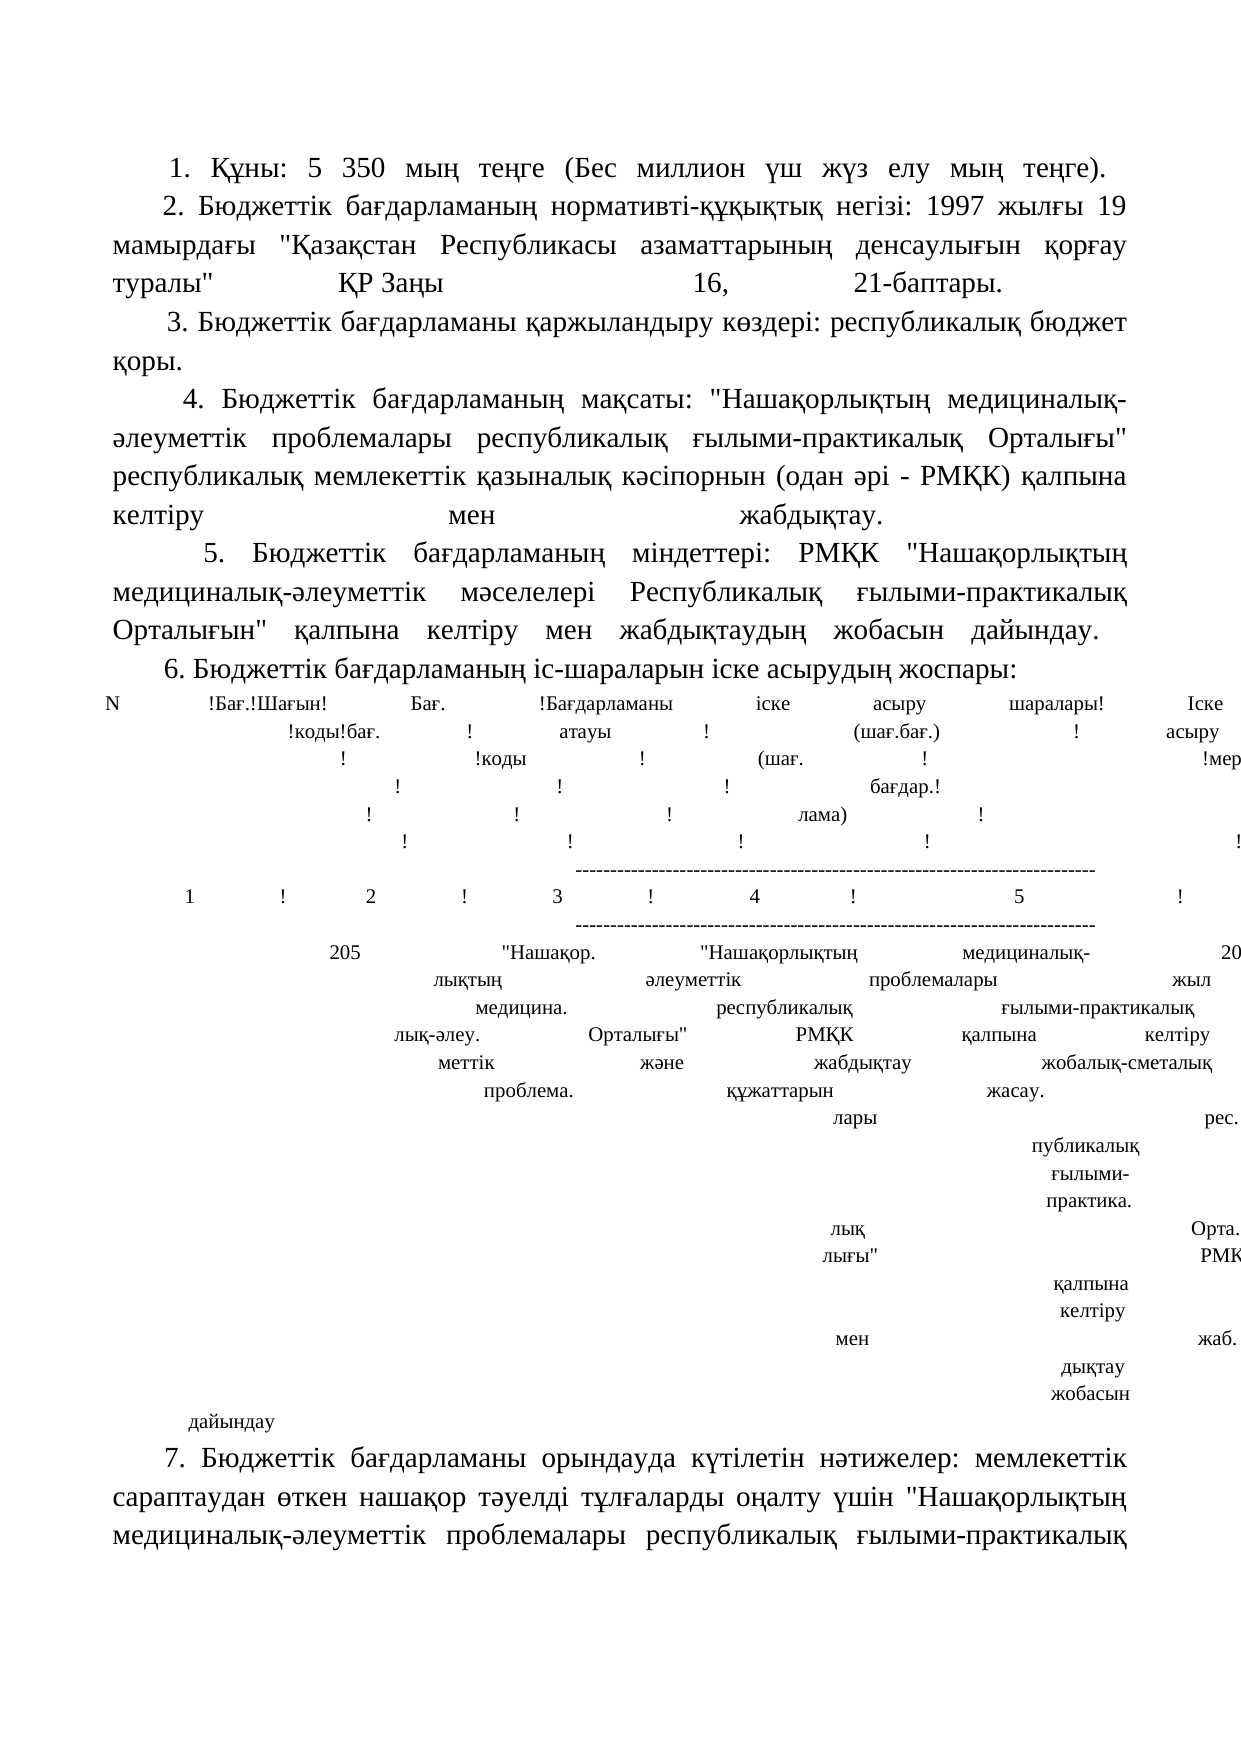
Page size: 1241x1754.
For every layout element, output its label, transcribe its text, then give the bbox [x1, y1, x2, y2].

table_header N !Бағ.!Шағын! Бағ. !Бағдарламаны iске асыру шаралары! Іске ! Жауапты !коды!бағ. ! атауы ! (шағ.бағ.) ! асыру ! орындау. ! !коды ! (шағ. ! !мерзімі! шылар ! ! ! бағдар.! ! ! ! ! ! лама) ! ! ! ! ! ! ! ! ! --------------------------------------------------------------------------- 1 ! 2 ! 3 ! 4 ! 5 ! 6 ! 7 --------------------------------------------------------------------------- 205 "Нашақор. "Нашақорлықтың медициналық- 2002 Қазақстан лықтың әлеуметтiк проблемалары жыл Республи. медицина. республикалық ғылыми-практикалық касы лық-әлеу. Орталығы" РМҚК қалпына келтiру Денсаулық меттiк және жабдықтау жобалық-сметалық сақтау проблема. құжаттарын жасау. министрлігі лары рес. публикалық ғылыми- практика. лық Орта. лығы" РМК қалпына келтiру мен жаб. дықтау жобасын дайындау [101, 690, 1240, 1440]
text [112, 1440, 1128, 1551]
text 1. Құны: 5 350 мың теңге (Бес миллион үш жүз елу мың теңге). 2. Бюджеттiк бағдарламаның нормативтi-құқықтық негiзi: 1997 жылғы 19 мамырдағы "Қазақстан Республикасы азаматтарының денсаулығын қорғау туралы" ҚР Заңы 16, 21-баптары. 3. Бюджеттiк бағдарламаны қаржыландыру көздерi: республикалық бюджет қоры. 4. Бюджеттік бағдарламаның мақсаты: "Нашақорлықтың медициналық-әлеуметтiк проблемалары республикалық ғылыми-практикалық Орталығы" республикалық мемлекеттiк қазыналық кәсiпорнын (одан әрi - РМҚК) қалпына келтiру мен жабдықтау. 5. Бюджеттiк бағдарламаның мiндеттерi: РМҚК "Нашақорлықтың медициналық-әлеуметтiк мәселелерi Республикалық ғылыми-практикалық Орталығын" қалпына келтiру мен жабдықтаудың жобасын дайындау. 6. Бюджеттiк бағдарламаның іс-шараларын іске асырудың жоспары: [112, 150, 1128, 684]
